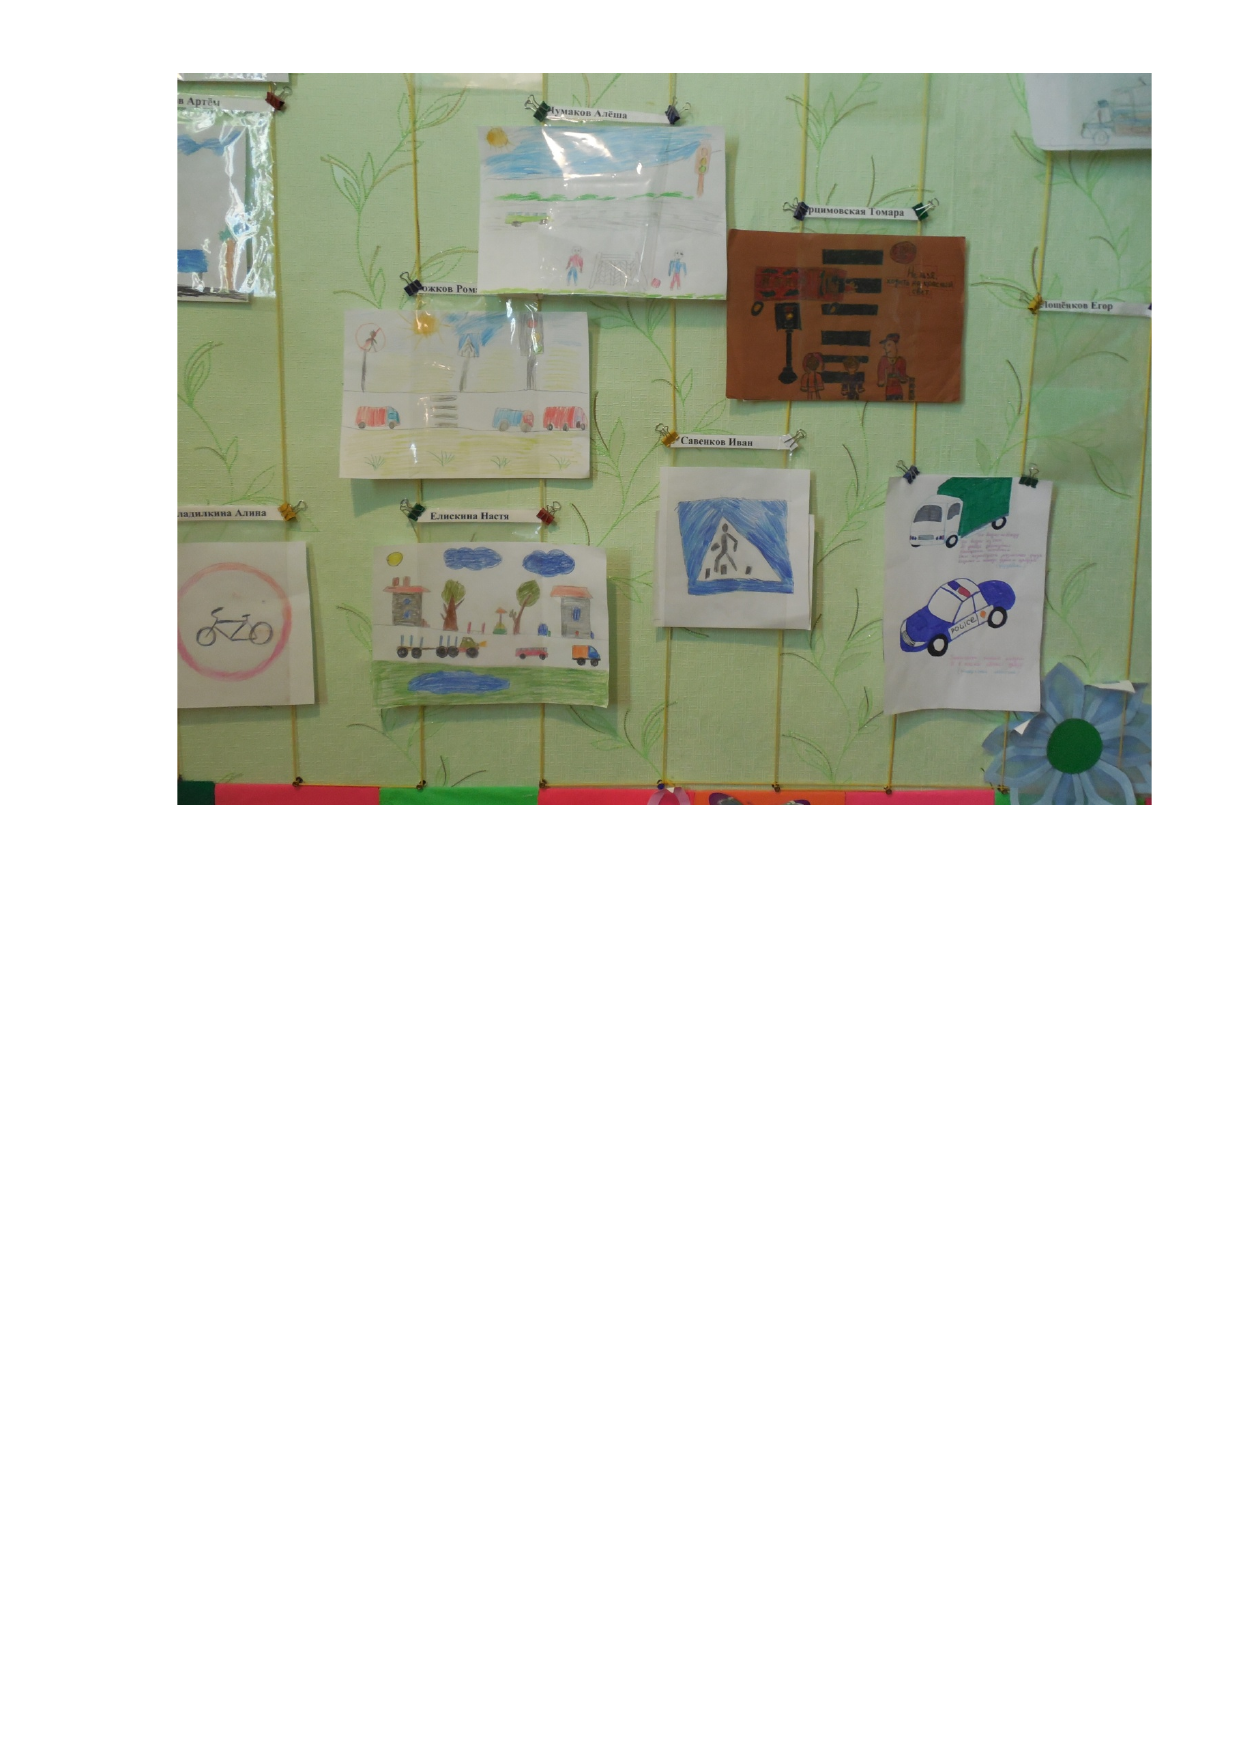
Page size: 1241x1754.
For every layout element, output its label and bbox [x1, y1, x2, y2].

picture [177, 73, 1152, 805]
